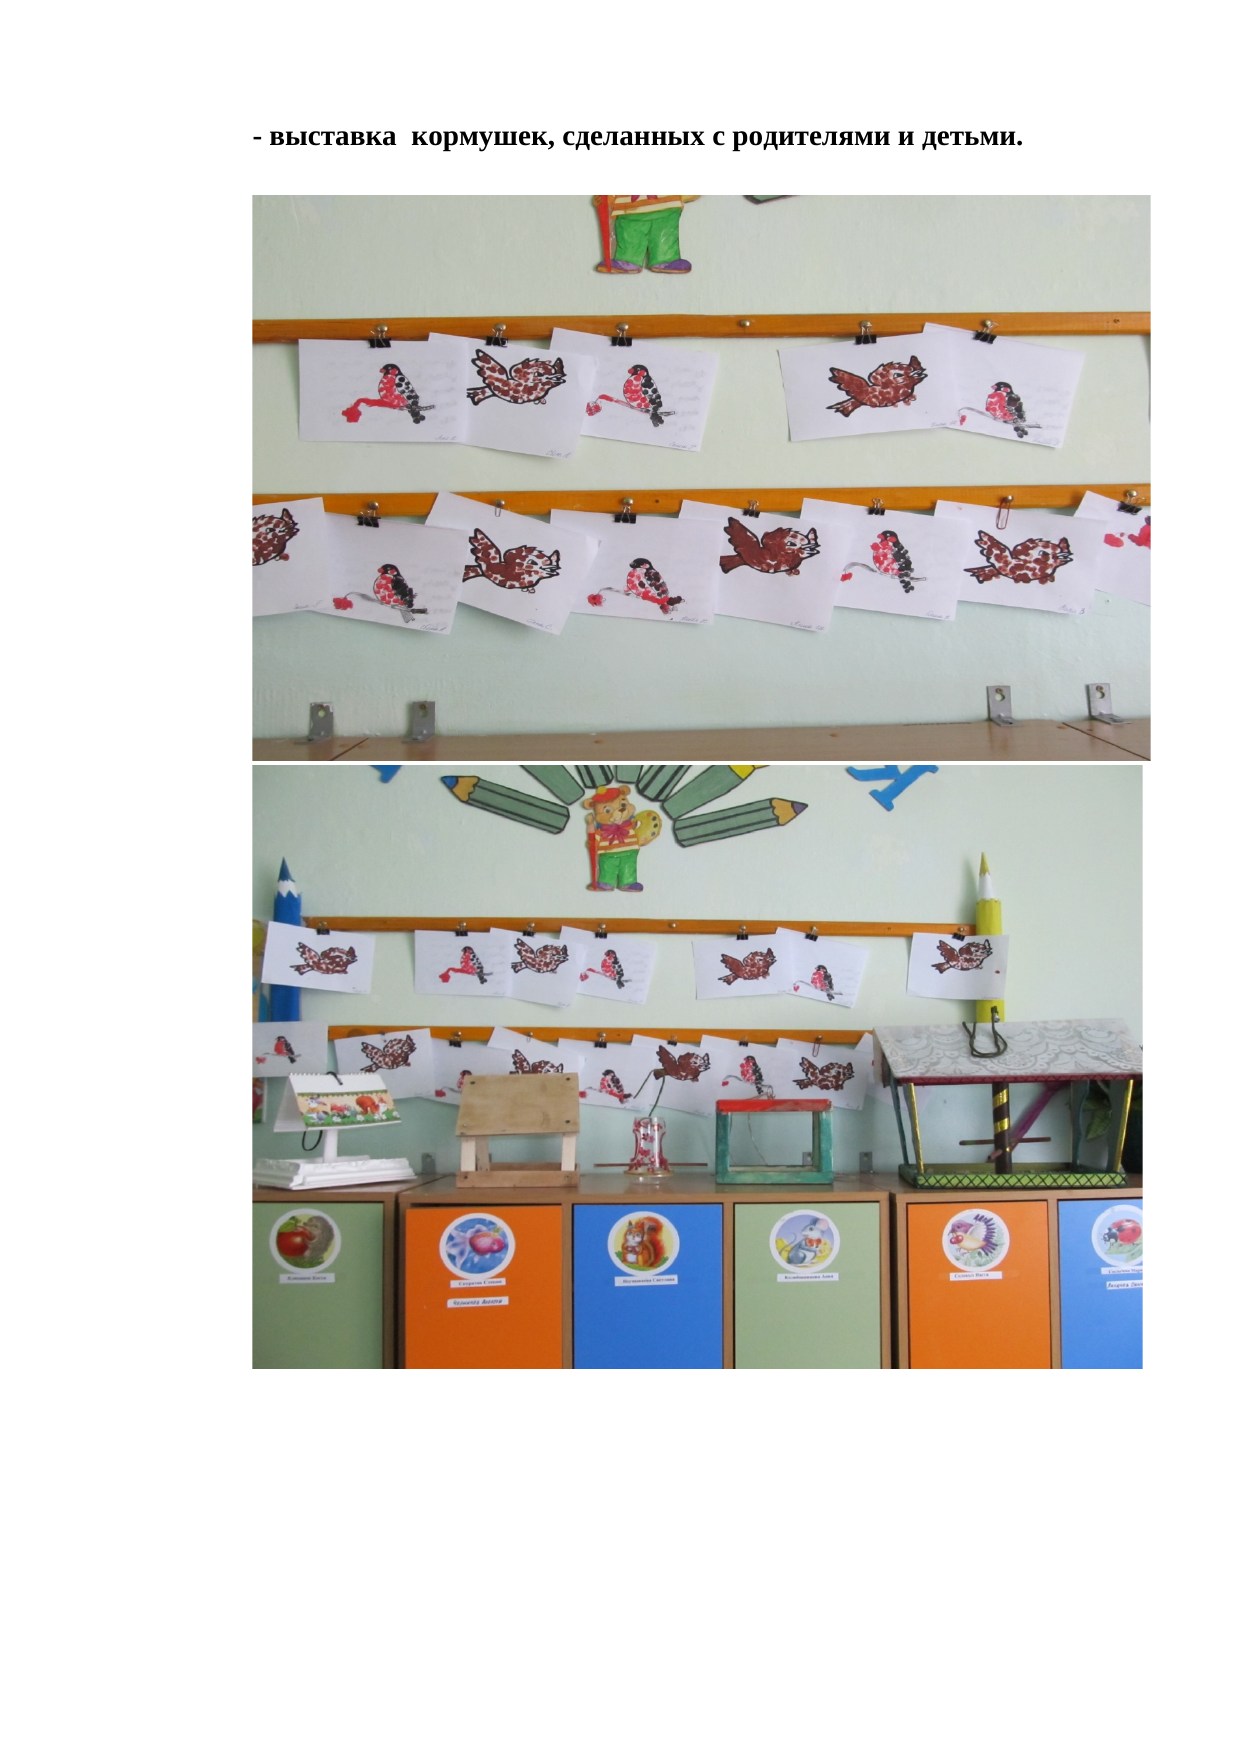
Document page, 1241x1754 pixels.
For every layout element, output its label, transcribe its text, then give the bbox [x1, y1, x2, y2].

picture [252, 765, 1143, 1369]
list - выставка кормушек, сделанных с родителями и детьми. [252, 118, 1152, 152]
picture [252, 195, 1151, 761]
